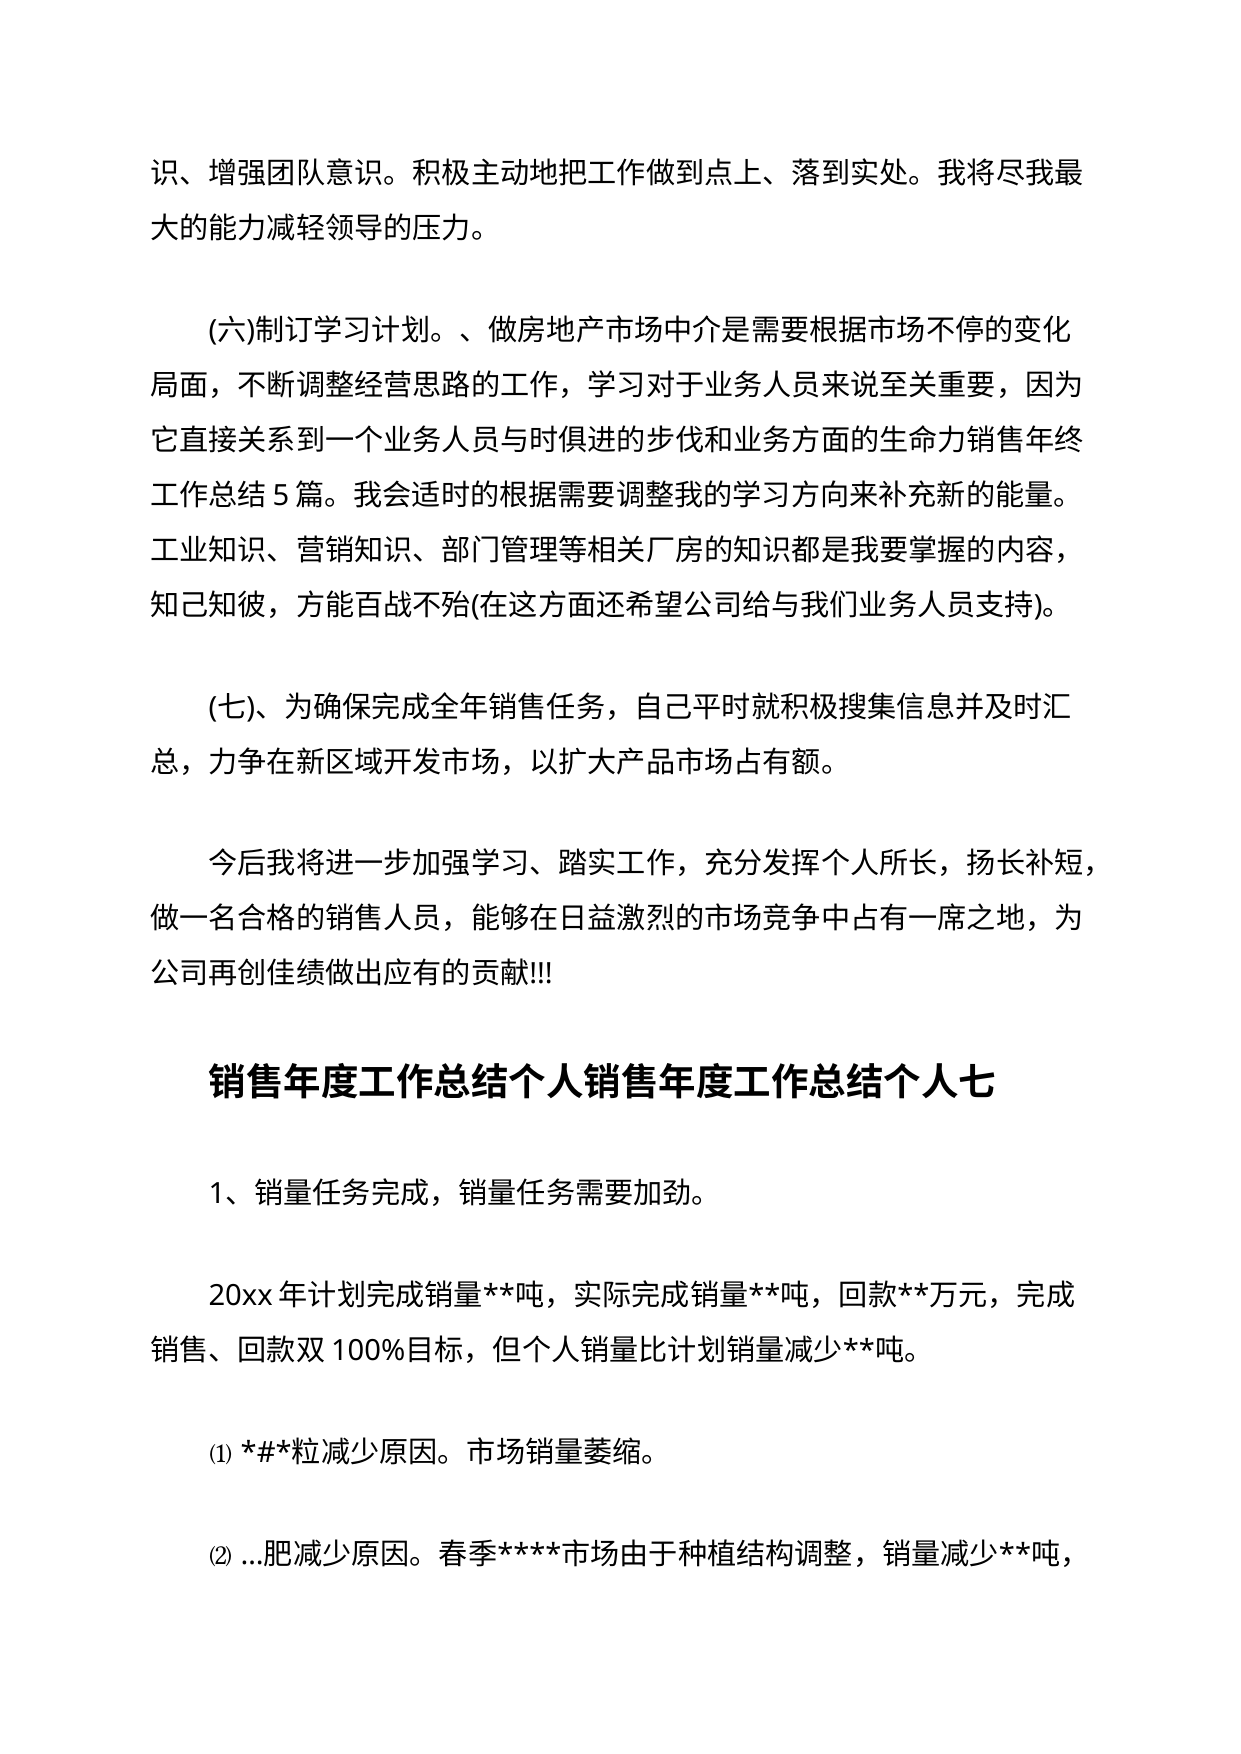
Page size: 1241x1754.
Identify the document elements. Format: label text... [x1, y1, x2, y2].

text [150, 150, 1090, 247]
text 20xx年计划完成销量**吨，实际完成销量**吨，回款**万元，完成销售、回款双100%目标，但个人销量比计划销量减少**吨。 [150, 1271, 1090, 1369]
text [150, 1530, 1090, 1573]
text 1、销量任务完成，销量任务需要加劲。 [150, 1169, 1090, 1212]
text 今后我将进一步加强学习、踏实工作，充分发挥个人所长，扬长补短，做一名合格的销售人员，能够在日益激烈的市场竞争中占有一席之地，为公司再创佳绩做出应有的贡献!!! [150, 840, 1090, 992]
text ⑴ *#*粒减少原因。市场销量萎缩。 [150, 1428, 1090, 1471]
text 销售年度工作总结个人销售年度工作总结个人七 [150, 1052, 1090, 1106]
text (七)、为确保完成全年销售任务，自己平时就积极搜集信息并及时汇总，力争在新区域开发市场，以扩大产品市场占有额。 [150, 683, 1090, 781]
text (六)制订学习计划。、做房地产市场中介是需要根据市场不停的变化局面，不断调整经营思路的工作，学习对于业务人员来说至关重要，因为它直接关系到一个业务人员与时俱进的步伐和业务方面的生命力销售年终工作总结5篇。我会适时的根据需要调整我的学习方向来补充新的能量。工业知识、营销知识、部门管理等相关厂房的知识都是我要掌握的内容，知己知彼，方能百战不殆(在这方面还希望公司给与我们业务人员支持)。 [150, 307, 1090, 624]
